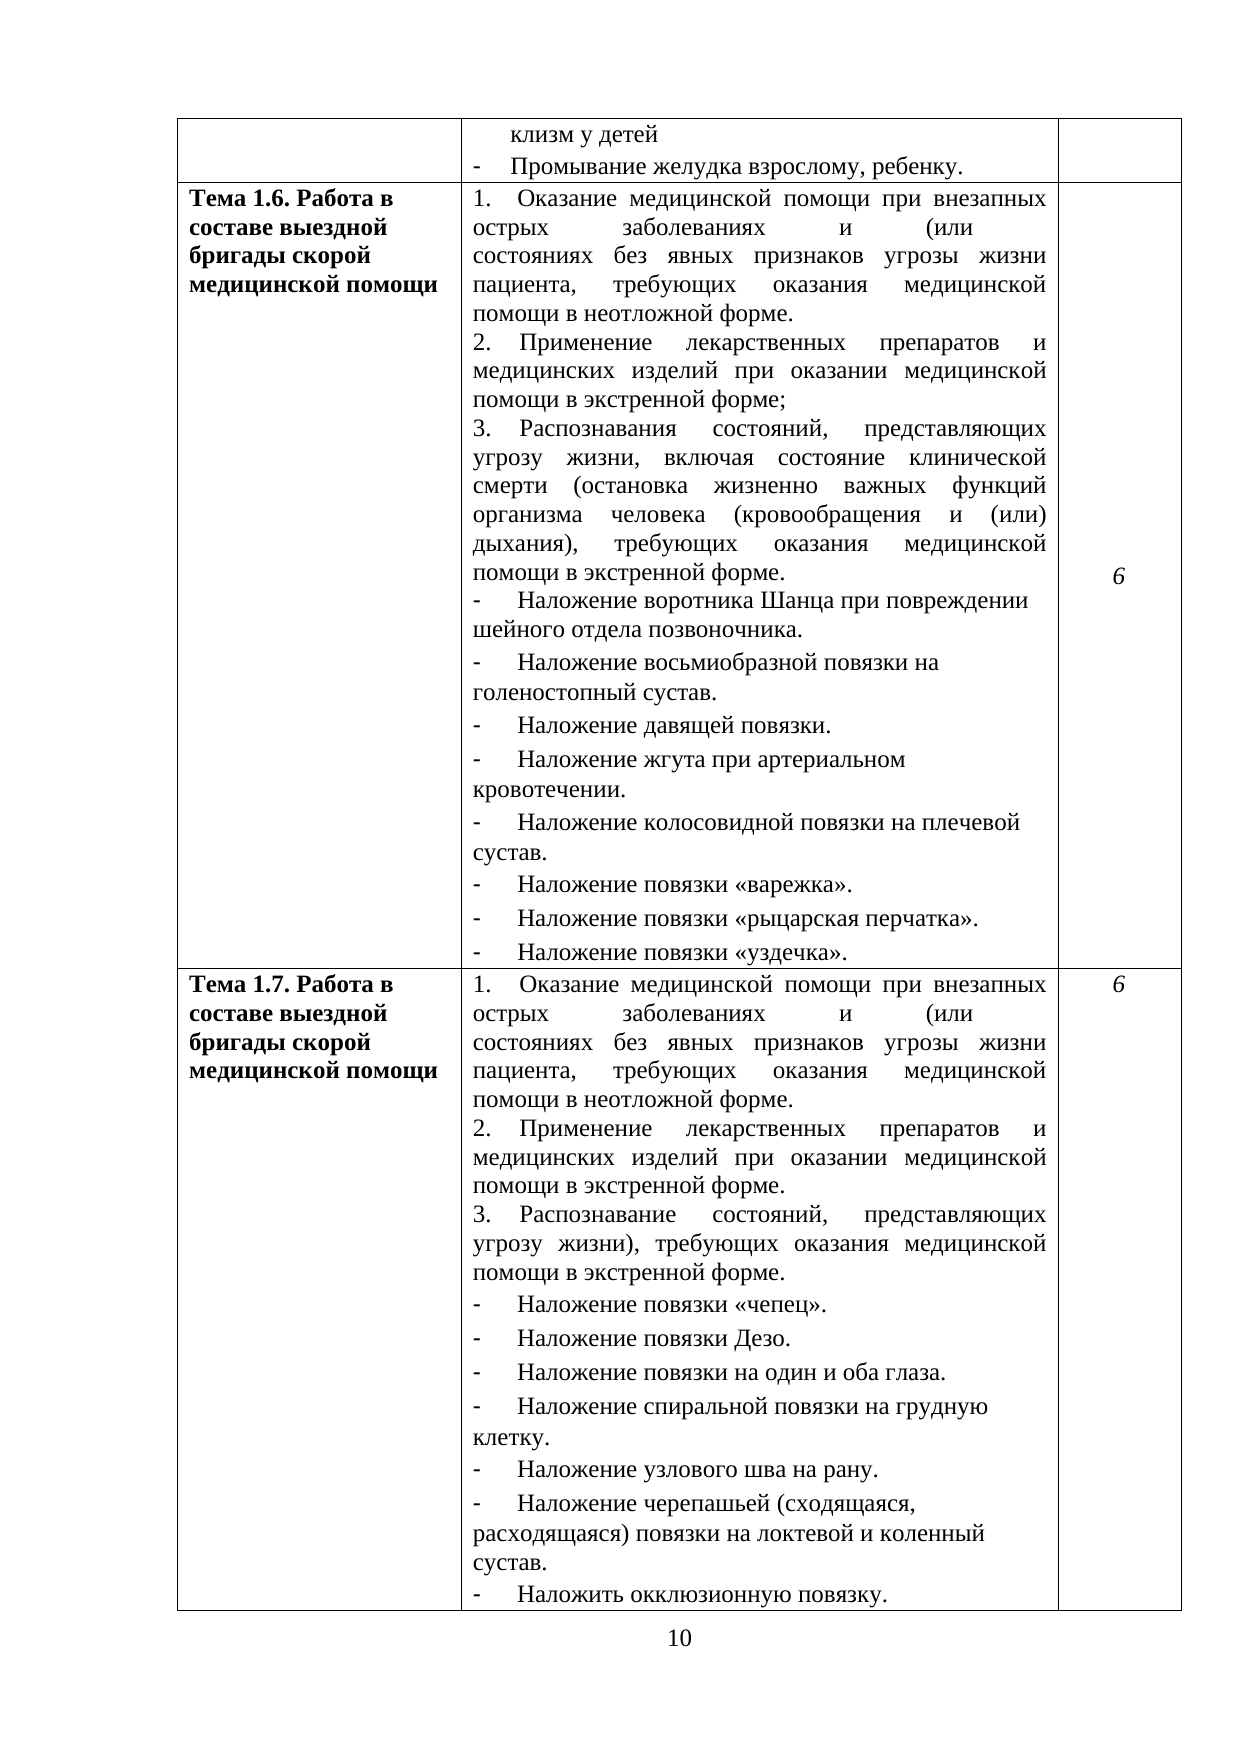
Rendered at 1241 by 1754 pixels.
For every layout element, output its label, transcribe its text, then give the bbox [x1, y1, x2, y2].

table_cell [178, 119, 461, 182]
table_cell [462, 969, 1058, 1610]
table_cell Оказание медицинской помощи при внезапных острых заболеваниях и (или состояниях без явных признаков угрозы жизни пациента, требующих оказания медицинской помощи в неотложной форме. Применение лекарственных препаратов и медицинских изделий при оказании медицинской помощи в экстренной форме; Распознавания состояний, представляющих угрозу жизни, включая состояние клинической смерти (остановка жизненно важных функций организма человека (кровообращения и (или) дыхания), требующих оказания медицинской помощи в экстренной форме. Наложение воротника Шанца при повреждении шейного отдела позвоночника. Наложение восьмиобразной повязки на голеностопный сустав. Наложение давящей повязки. Наложение жгута при артериальном кровотечении. Наложение колосовидной повязки на плечевой сустав. Наложение повязки «варежка». Наложение повязки «рыцарская перчатка». Наложение повязки «уздечка». [462, 183, 1058, 968]
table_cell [462, 119, 1058, 182]
table_cell Тема 1.6. Работа в составе выездной бригады скорой медицинской помощи [178, 183, 461, 968]
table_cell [178, 969, 461, 1610]
table_cell 6 [1059, 119, 1181, 182]
table_cell 6 [1059, 969, 1181, 1610]
table_cell 6 [1059, 183, 1181, 968]
